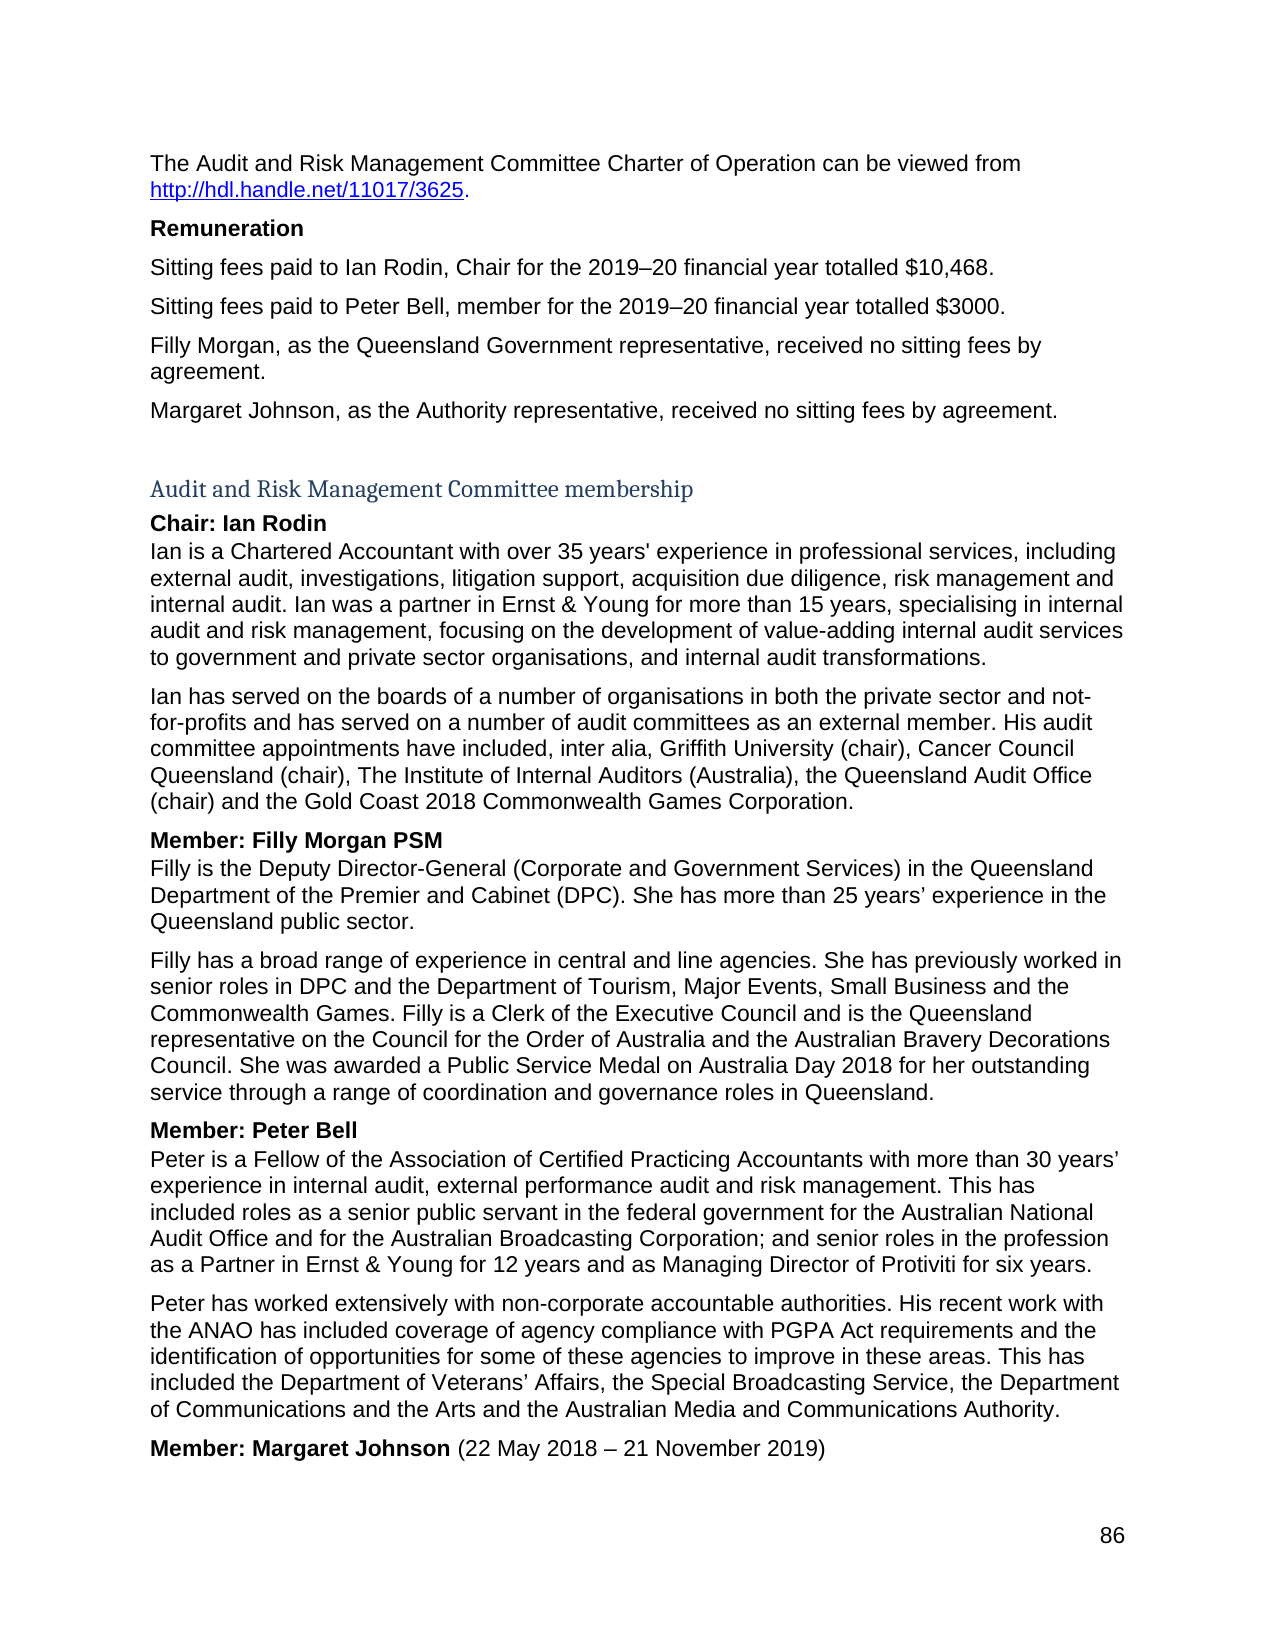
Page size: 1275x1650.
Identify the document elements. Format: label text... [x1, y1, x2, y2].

list Sitting fees paid to Peter Bell, member for the 2019–20 financial year totalled $3000. [150, 293, 1125, 319]
text Ian is a Chartered Accountant with over 35 years' experience in professional services, including external audit, investigations, litigation support, acquisition due diligence, risk management and internal audit. Ian was a partner in Ernst & Young for more than 15 years, specialising in internal audit and risk management, focusing on the development of value-adding internal audit services to government and private sector organisations, and internal audit transformations. [150, 538, 1125, 670]
subtitle Chair: Ian Rodin [150, 510, 1125, 536]
text Peter has worked extensively with non-corporate accountable authorities. His recent work with the ANAO has included coverage of agency compliance with PGPA Act requirements and the identification of opportunities for some of these agencies to improve in these areas. This has included the Department of Veterans’ Affairs, the Special Broadcasting Service, the Department of Communications and the Arts and the Australian Media and Communications Authority. [150, 1290, 1125, 1422]
list Sitting fees paid to Ian Rodin, Chair for the 2019–20 financial year totalled $10,468. [150, 254, 1125, 280]
text Filly has a broad range of experience in central and line agencies. She has previously worked in senior roles in DPC and the Department of Tourism, Major Events, Small Business and the Commonwealth Games. Filly is a Clerk of the Executive Council and is the Queensland representative on the Council for the Order of Australia and the Australian Bravery Decorations Council. She was awarded a Public Service Medal on Australia Day 2018 for her outstanding service through a range of coordination and governance roles in Queensland. [150, 947, 1125, 1105]
list The Audit and Risk Management Committee Charter of Operation can be viewed from http://hdl.handle.net/11017/3625. [150, 150, 1125, 203]
subtitle Member: Filly Morgan PSM [150, 827, 1125, 853]
text Ian has served on the boards of a number of organisations in both the private sector and not-for-profits and has served on a number of audit committees as an external member. His audit committee appointments have included, inter alia, Griffith University (chair), Cancer Council Queensland (chair), The Institute of Internal Auditors (Australia), the Queensland Audit Office (chair) and the Gold Coast 2018 Commonwealth Games Corporation. [150, 683, 1125, 814]
text Filly is the Deputy Director-General (Corporate and Government Services) in the Queensland Department of the Premier and Cabinet (DPC). She has more than 25 years’ experience in the Queensland public sector. [150, 855, 1125, 934]
subtitle Member: Peter Bell [150, 1117, 1125, 1144]
subtitle Audit and Risk Management Committee membership [150, 475, 1125, 503]
list Filly Morgan, as the Queensland Government representative, received no sitting fees by agreement. [150, 332, 1125, 384]
text Peter is a Fellow of the Association of Certified Practicing Accountants with more than 30 years’ experience in internal audit, external performance audit and risk management. This has included roles as a senior public servant in the federal government for the Australian National Audit Office and for the Australian Broadcasting Corporation; and senior roles in the profession as a Partner in Ernst & Young for 12 years and as Managing Director of Protiviti for six years. [150, 1146, 1125, 1278]
list Remuneration [150, 215, 1125, 242]
text Member: Margaret Johnson (22 May 2018 – 21 November 2019) [150, 1434, 1125, 1461]
list Margaret Johnson, as the Authority representative, received no sitting fees by agreement. [150, 397, 1125, 423]
